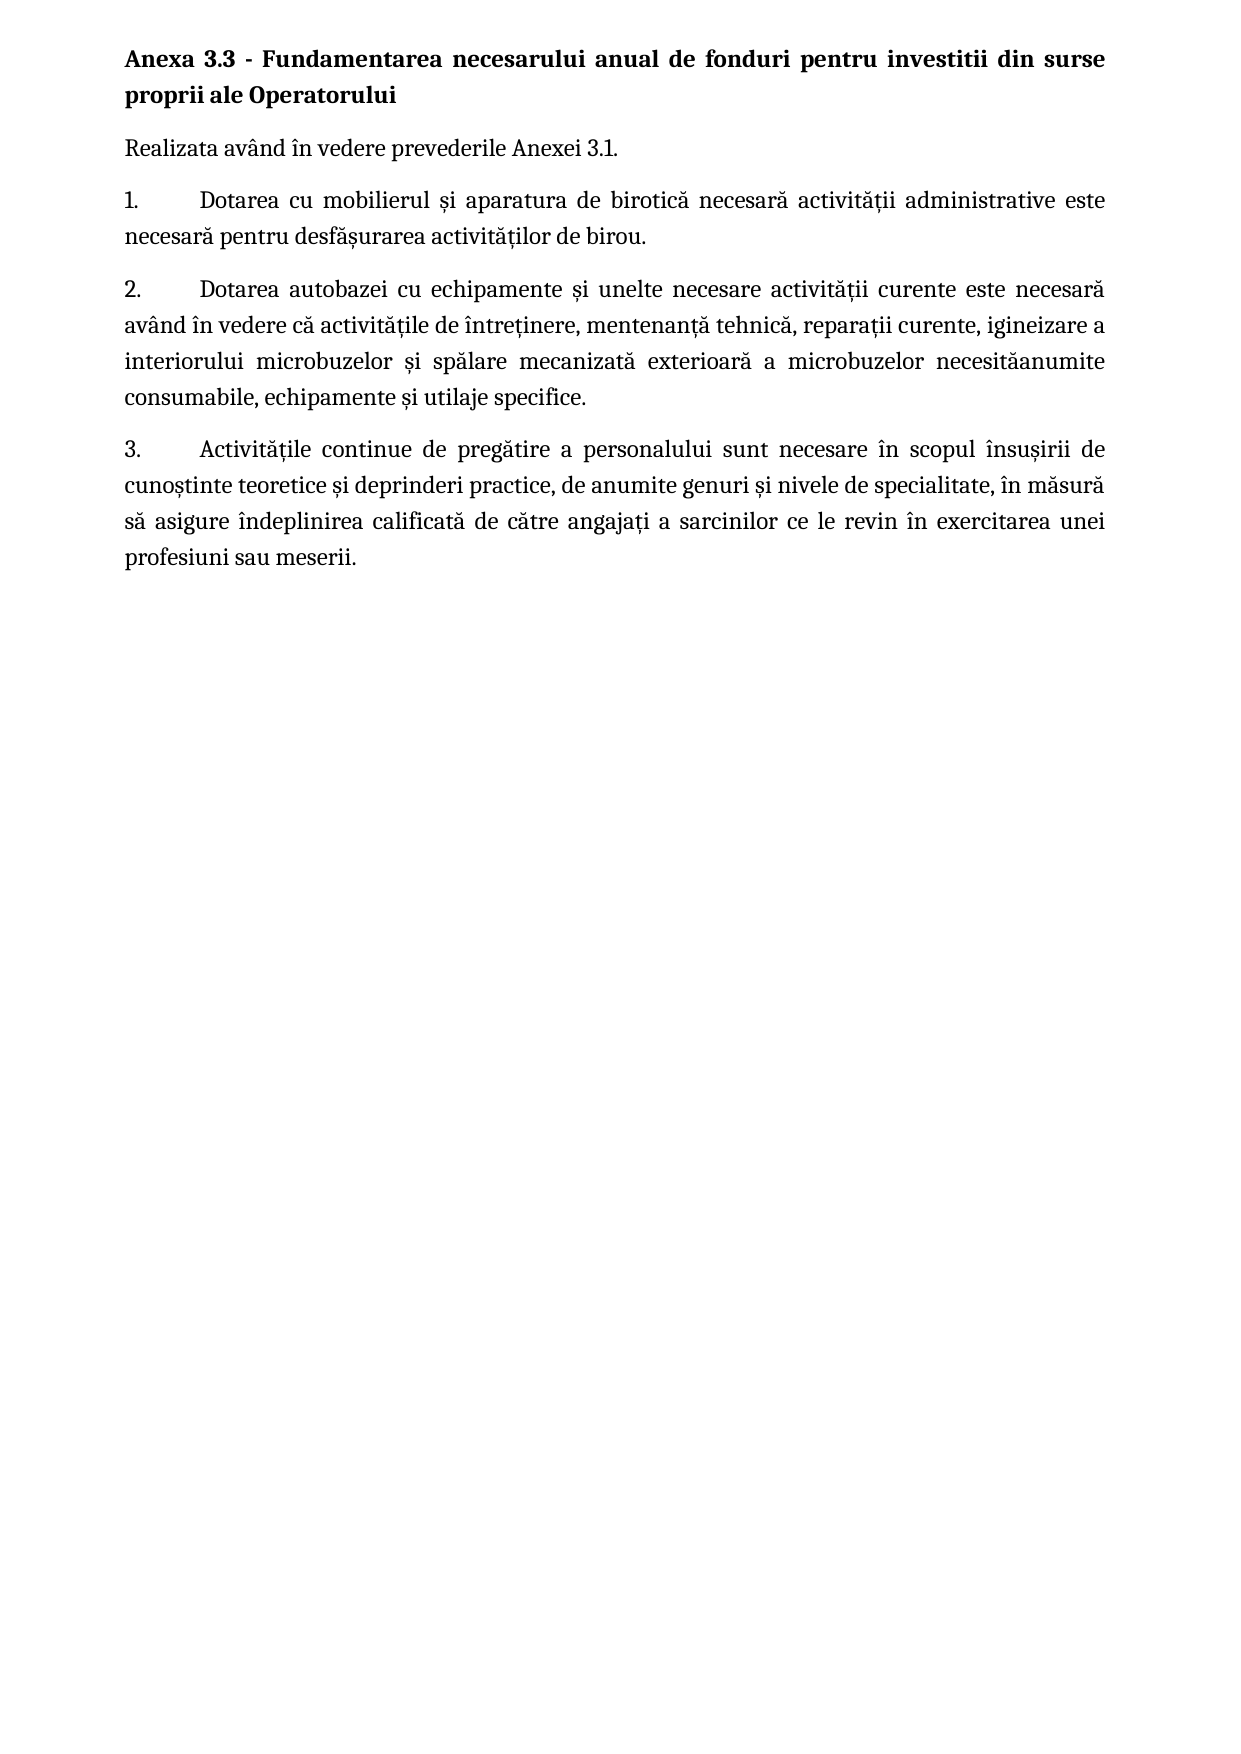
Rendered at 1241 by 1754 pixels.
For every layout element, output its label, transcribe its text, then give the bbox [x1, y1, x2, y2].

text 1. Dotarea cu mobilierul și aparatura de birotică necesară activității administrative este necesară pentru desfășurarea activităților de birou. [124, 186, 1107, 251]
text Realizata având în vedere prevederile Anexei 3.1. [124, 134, 1107, 162]
text 2. Dotarea autobazei cu echipamente și unelte necesare activității curente este necesară având în vedere că activitățile de întreținere, mentenanță tehnică, reparații curente, igineizare a interiorului microbuzelor și spălare mecanizată exterioară a microbuzelor necesităanumite consumabile, echipamente și utilaje specifice. [124, 275, 1107, 411]
text Anexa 3.3 - Fundamentarea necesarului anual de fonduri pentru investitii din surse proprii ale Operatorului [124, 45, 1107, 110]
text 3. Activitățile continue de pregătire a personalului sunt necesare în scopul însușirii de cunoștinte teoretice și deprinderi practice, de anumite genuri și nivele de specialitate, în măsură să asigure îndeplinirea calificată de către angajați a sarcinilor ce le revin în exercitarea unei profesiuni sau meserii. [124, 435, 1107, 572]
